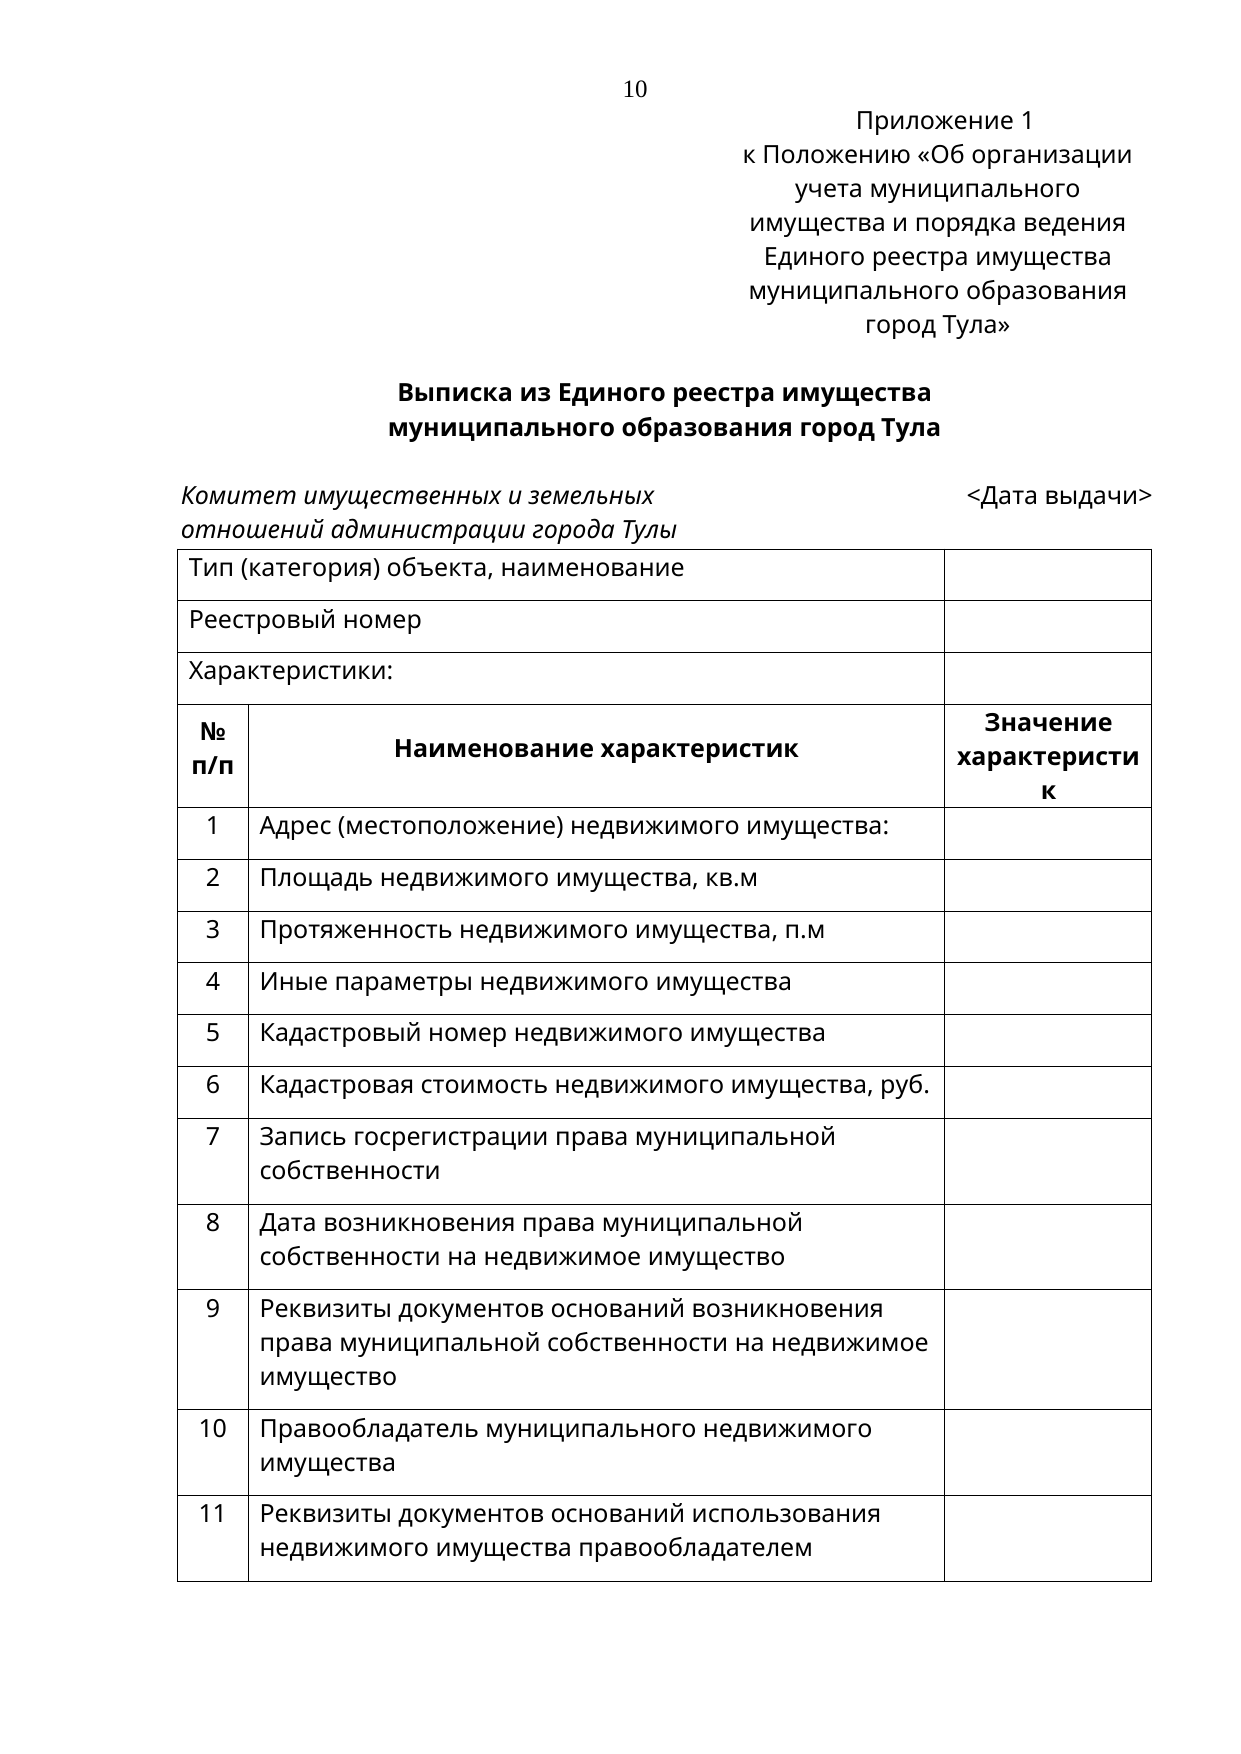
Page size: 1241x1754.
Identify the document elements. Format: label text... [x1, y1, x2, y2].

table_cell 7 [178, 1119, 248, 1203]
table_cell 5 [178, 1015, 248, 1066]
table_cell 10 [178, 1410, 248, 1495]
table_cell [945, 808, 1151, 859]
table_cell [945, 1067, 1151, 1118]
table_cell [945, 1119, 1151, 1203]
table_cell [945, 1410, 1151, 1495]
table_cell 1 [178, 808, 248, 859]
text Выписка из Единого реестра имущества [192, 375, 1137, 409]
table_cell 4 [178, 963, 248, 1014]
table_cell 2 [178, 860, 248, 911]
table_cell 6 [178, 1067, 248, 1118]
table_cell 9 [178, 1290, 248, 1409]
table_cell Значение характеристик [945, 705, 1151, 807]
table_cell [945, 550, 1151, 600]
table_cell Характеристики: [178, 653, 944, 704]
table_cell 3 [178, 912, 248, 962]
table_cell 8 [178, 1205, 248, 1289]
text Приложение 1 [753, 103, 1137, 137]
table_cell Запись госрегистрации права муниципальной собственности [249, 1119, 944, 1203]
table_cell 11 [178, 1496, 248, 1581]
table_cell Кадастровая стоимость недвижимого имущества, руб. [249, 1067, 944, 1118]
table_cell Реквизиты документов оснований возникновения права муниципальной собственности на недвижимое имущество [249, 1290, 944, 1409]
table_cell Адрес (местоположение) недвижимого имущества: [249, 808, 944, 859]
table_cell Реквизиты документов оснований использования недвижимого имущества правообладателем [249, 1496, 944, 1581]
table_cell [945, 1015, 1151, 1066]
table_cell Наименование характеристик [249, 705, 944, 807]
table_cell [945, 601, 1151, 652]
table_cell [945, 963, 1151, 1014]
text к Положению «Об организации учета муниципального имущества и порядка ведения Единого реестра имущества муниципального образования город Тула» [738, 137, 1137, 341]
table_cell Иные параметры недвижимого имущества [249, 963, 944, 1014]
table_cell Тип (категория) объекта, наименование [178, 550, 944, 600]
text муниципального образования город Тула [192, 409, 1137, 443]
table_cell [945, 860, 1151, 911]
table_cell № п/п [178, 705, 248, 807]
table_cell [945, 1205, 1151, 1289]
table_cell Реестровый номер [178, 601, 944, 652]
table_cell [945, 1496, 1151, 1581]
table_cell Правообладатель муниципального недвижимого имущества [249, 1410, 944, 1495]
table_cell Дата возникновения права муниципальной собственности на недвижимое имущество [249, 1205, 944, 1289]
table_cell Площадь недвижимого имущества, кв.м [249, 860, 944, 911]
table_header <Дата выдачи> [722, 477, 1154, 548]
table_cell [945, 1290, 1151, 1409]
table_header Комитет имущественных и земельных отношений администрации города Тулы [177, 477, 722, 548]
table_cell Протяженность недвижимого имущества, п.м [249, 912, 944, 962]
table_cell Кадастровый номер недвижимого имущества [249, 1015, 944, 1066]
table_cell [945, 653, 1151, 704]
table_cell [945, 912, 1151, 962]
